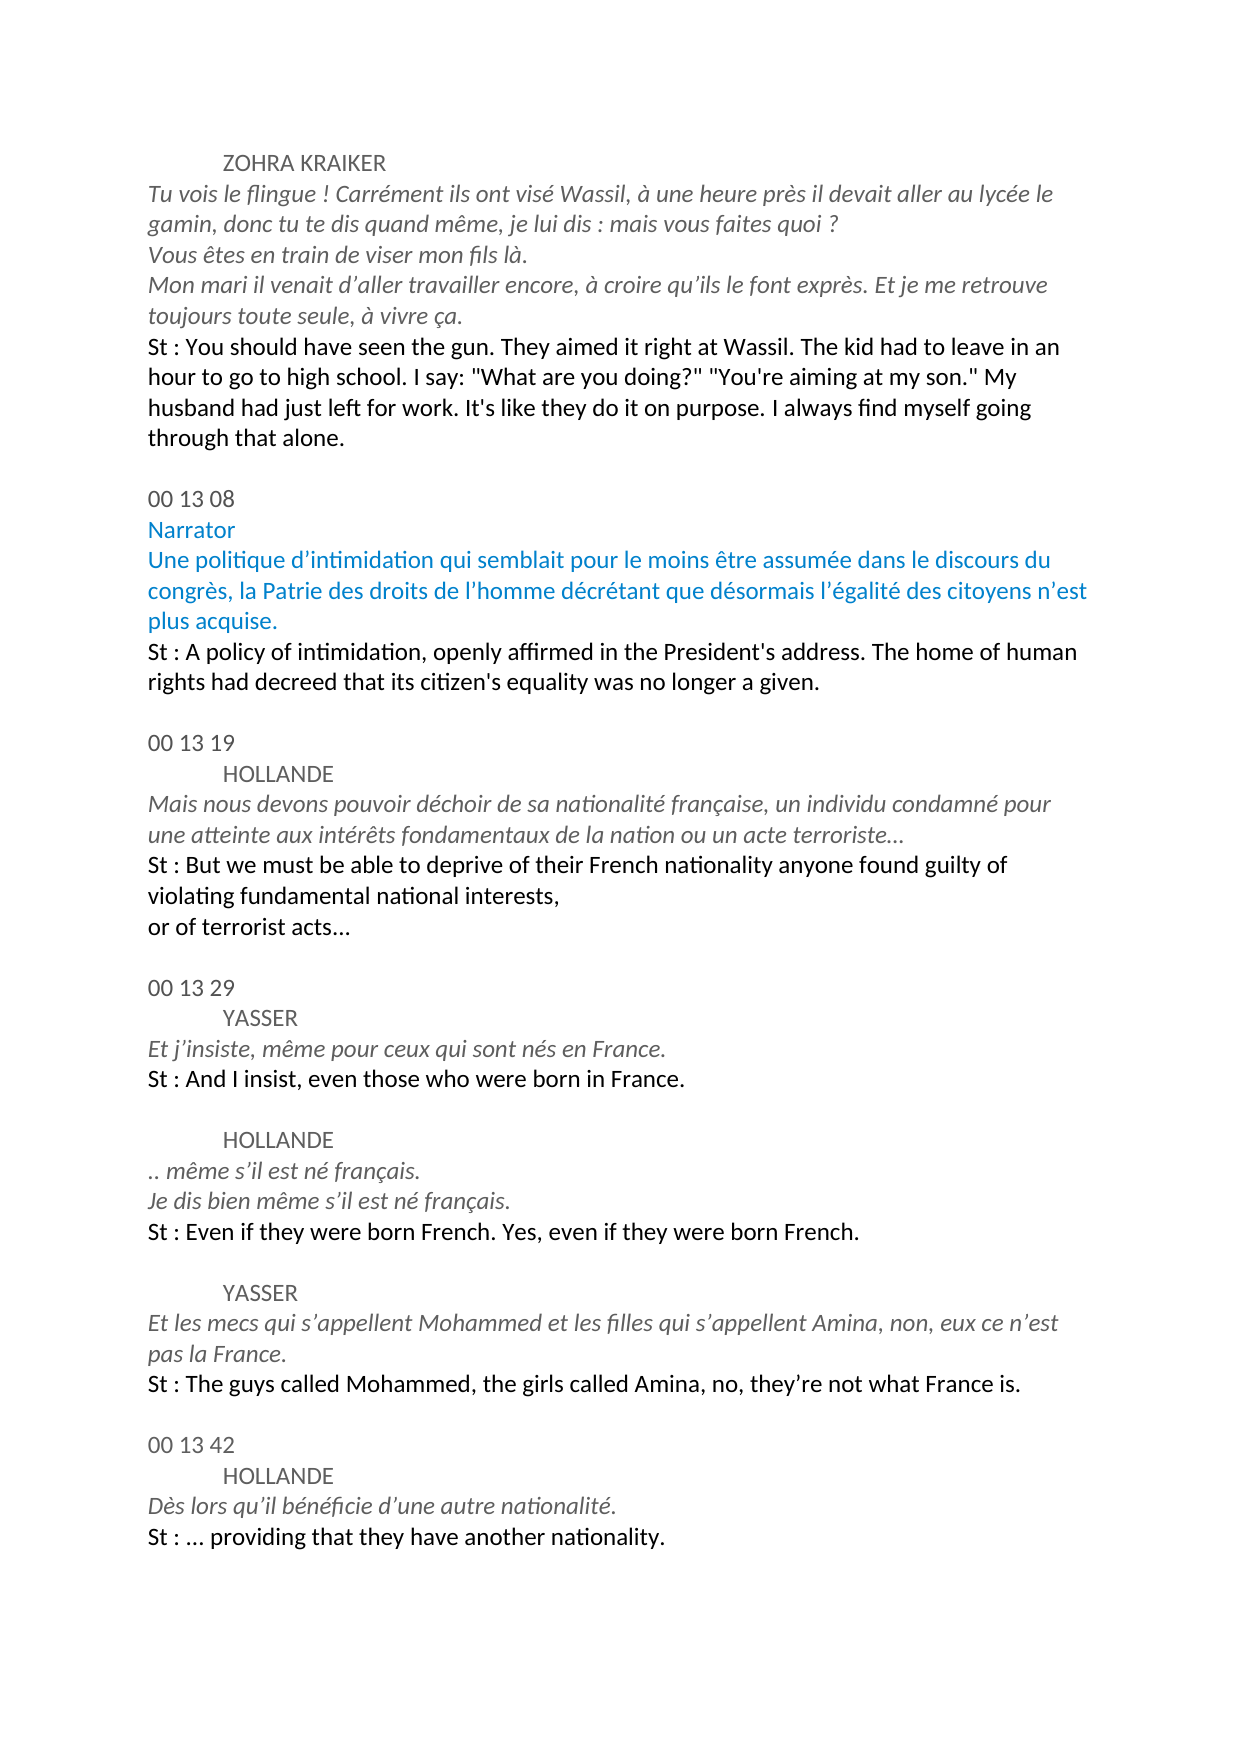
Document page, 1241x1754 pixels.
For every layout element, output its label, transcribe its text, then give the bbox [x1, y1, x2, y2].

text Narrator [148, 514, 1093, 544]
text 00 13 29 [148, 972, 1093, 1002]
text 00 13 08 [148, 483, 1093, 514]
text 00 13 42 [148, 1429, 1093, 1460]
text St : But we must be able to deprive of their French nationality anyone found guilty of violating fundamental national interests, [148, 849, 1093, 911]
text Et j’insiste, même pour ceux qui sont nés en France. [148, 1033, 1093, 1063]
text YASSER [223, 1002, 1093, 1033]
text St : A policy of intimidation, openly affirmed in the President's address. The home of human rights had decreed that its citizen's equality was no longer a given. [148, 636, 1093, 697]
text Tu vois le flingue ! Carrément ils ont visé Wassil, à une heure près il devait aller au lycée le gamin, donc tu te dis quand même, je lui dis : mais vous faites quoi ? [148, 178, 1093, 239]
text St : Even if they were born French. Yes, even if they were born French. [148, 1216, 1093, 1246]
text Une politique d’intimidation qui semblait pour le moins être assumée dans le discours du congrès, la Patrie des droits de l’homme décrétant que désormais l’égalité des citoyens n’est plus acquise. [148, 544, 1093, 636]
text HOLLANDE [223, 1124, 1093, 1155]
text Vous êtes en train de viser mon fils là. [148, 239, 1093, 270]
text 00 13 19 [148, 727, 1093, 758]
text ZOHRA KRAIKER [223, 148, 1093, 178]
text Je dis bien même s’il est né français. [148, 1185, 1093, 1216]
text HOLLANDE [223, 1460, 1093, 1491]
text St : And I insist, even those who were born in France. [148, 1063, 1093, 1094]
text St : ... providing that they have another nationality. [148, 1521, 1093, 1552]
text or of terrorist acts... [148, 911, 1093, 941]
text YASSER [223, 1277, 1093, 1307]
text Dès lors qu’il bénéficie d’une autre nationalité. [148, 1491, 1093, 1521]
text Et les mecs qui s’appellent Mohammed et les filles qui s’appellent Amina, non, eux ce n’est pas la France. [148, 1307, 1093, 1368]
text HOLLANDE [223, 758, 1093, 788]
text Mais nous devons pouvoir déchoir de sa nationalité française, un individu condamné pour une atteinte aux intérêts fondamentaux de la nation ou un acte terroriste… [148, 788, 1093, 849]
text Mon mari il venait d’aller travailler encore, à croire qu’ils le font exprès. Et je me retrouve toujours toute seule, à vivre ça. [148, 270, 1093, 331]
text .. même s’il est né français. [148, 1155, 1093, 1185]
text St : The guys called Mohammed, the girls called Amina, no, they’re not what France is. [148, 1368, 1093, 1399]
text St : You should have seen the gun. They aimed it right at Wassil. The kid had to leave in an hour to go to high school. I say: "What are you doing?" "You're aiming at my son." My husband had just left for work. It's like they do it on purpose. I always find myself going through that alone. [148, 331, 1093, 453]
